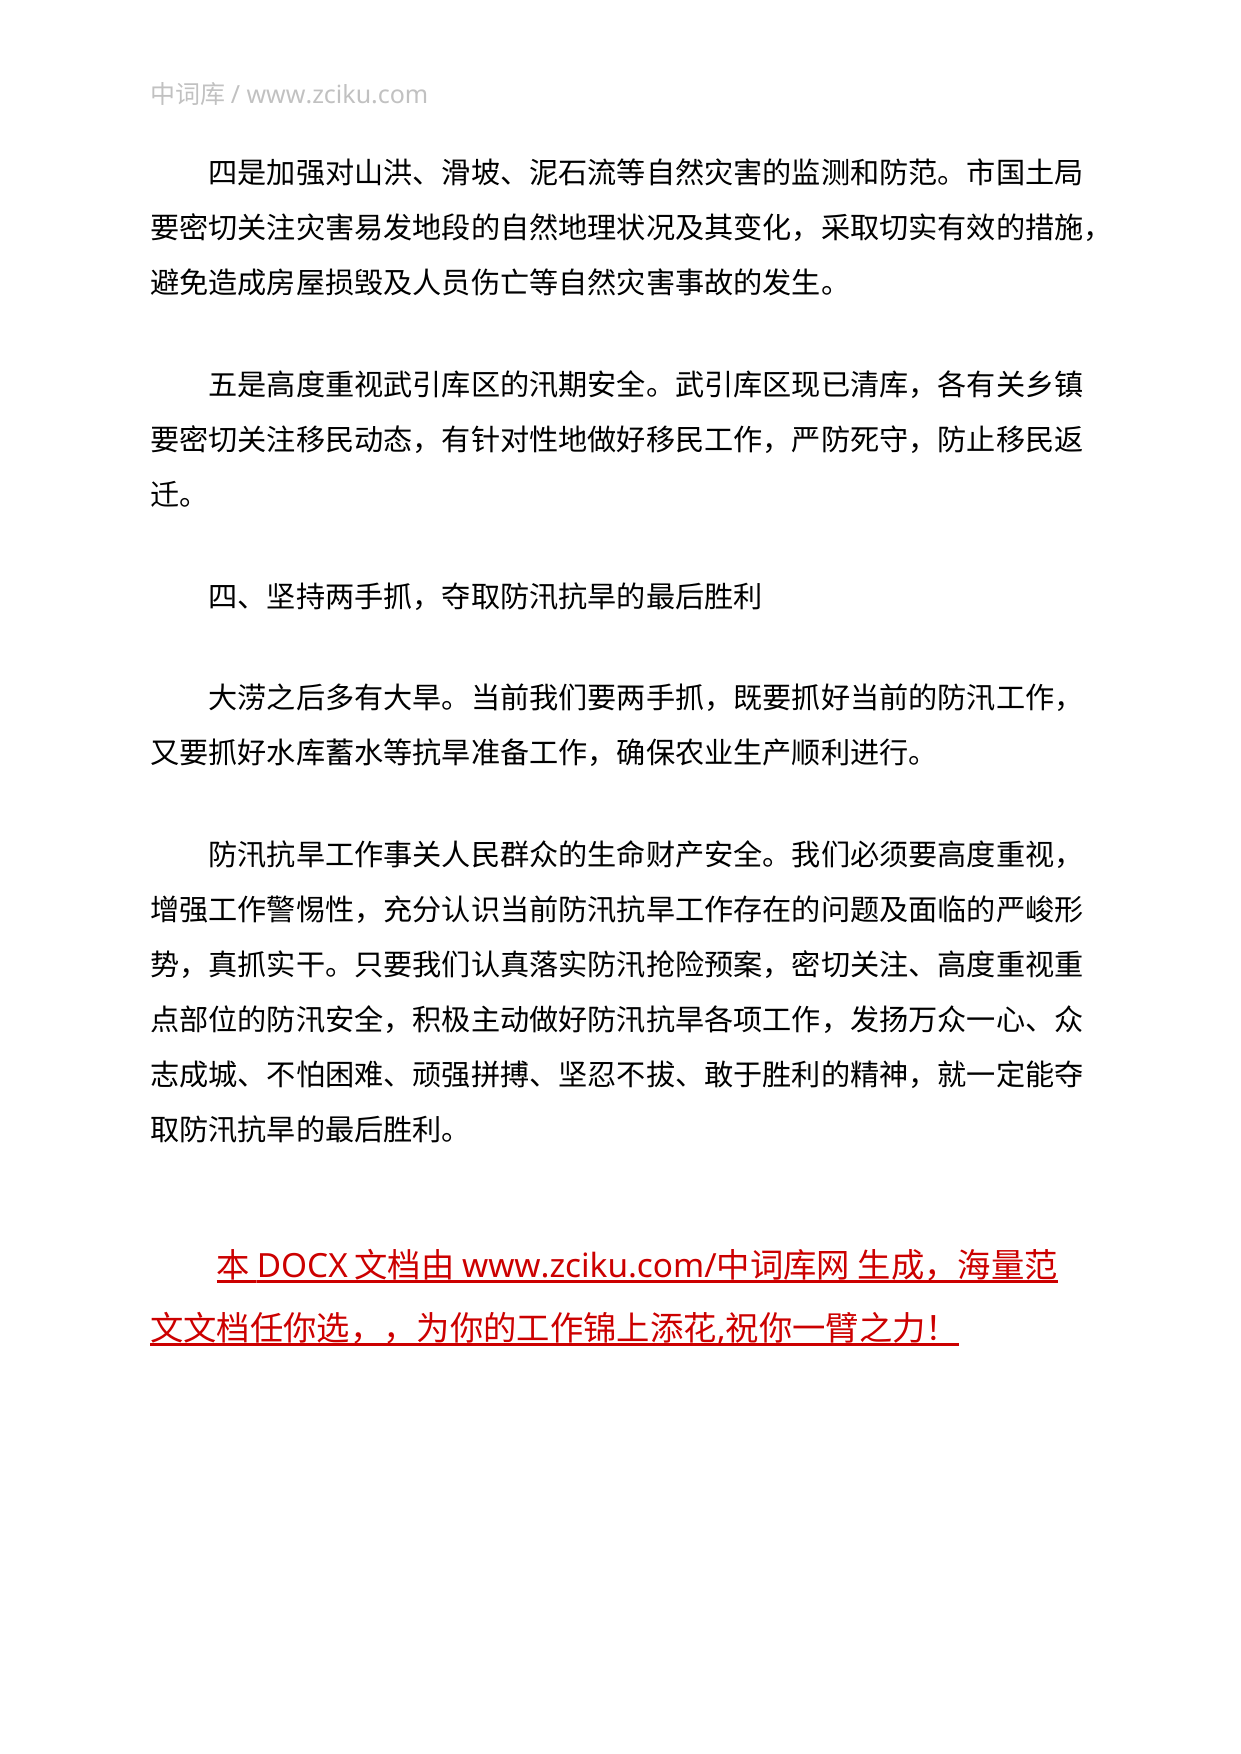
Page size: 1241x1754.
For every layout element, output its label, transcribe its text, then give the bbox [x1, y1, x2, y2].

text 五是高度重视武引库区的汛期安全。武引库区现已清库，各有关乡镇要密切关注移民动态，有针对性地做好移民工作，严防死守，防止移民返迁。 [150, 362, 1090, 514]
text 四是加强对山洪、滑坡、泥石流等自然灾害的监测和防范。市国土局要密切关注灾害易发地段的自然地理状况及其变化，采取切实有效的措施，避免造成房屋损毁及人员伤亡等自然灾害事故的发生。 [150, 150, 1090, 302]
text 大涝之后多有大旱。当前我们要两手抓，既要抓好当前的防汛工作，又要抓好水库蓄水等抗旱准备工作，确保农业生产顺利进行。 [150, 675, 1090, 772]
text 本DOCX文档由 www.zciku.com/中词库网 生成，海量范文文档任你选，，为你的工作锦上添花,祝你一臂之力！ [150, 1239, 1090, 1350]
text 四、坚持两手抓，夺取防汛抗旱的最后胜利 [150, 573, 1090, 615]
text 防汛抗旱工作事关人民群众的生命财产安全。我们必须要高度重视，增强工作警惕性，充分认识当前防汛抗旱工作存在的问题及面临的严峻形势，真抓实干。只要我们认真落实防汛抢险预案，密切关注、高度重视重点部位的防汛安全，积极主动做好防汛抗旱各项工作，发扬万众一心、众志成城、不怕困难、顽强拼搏、坚忍不拔、敢于胜利的精神，就一定能夺取防汛抗旱的最后胜利。 [150, 832, 1090, 1148]
